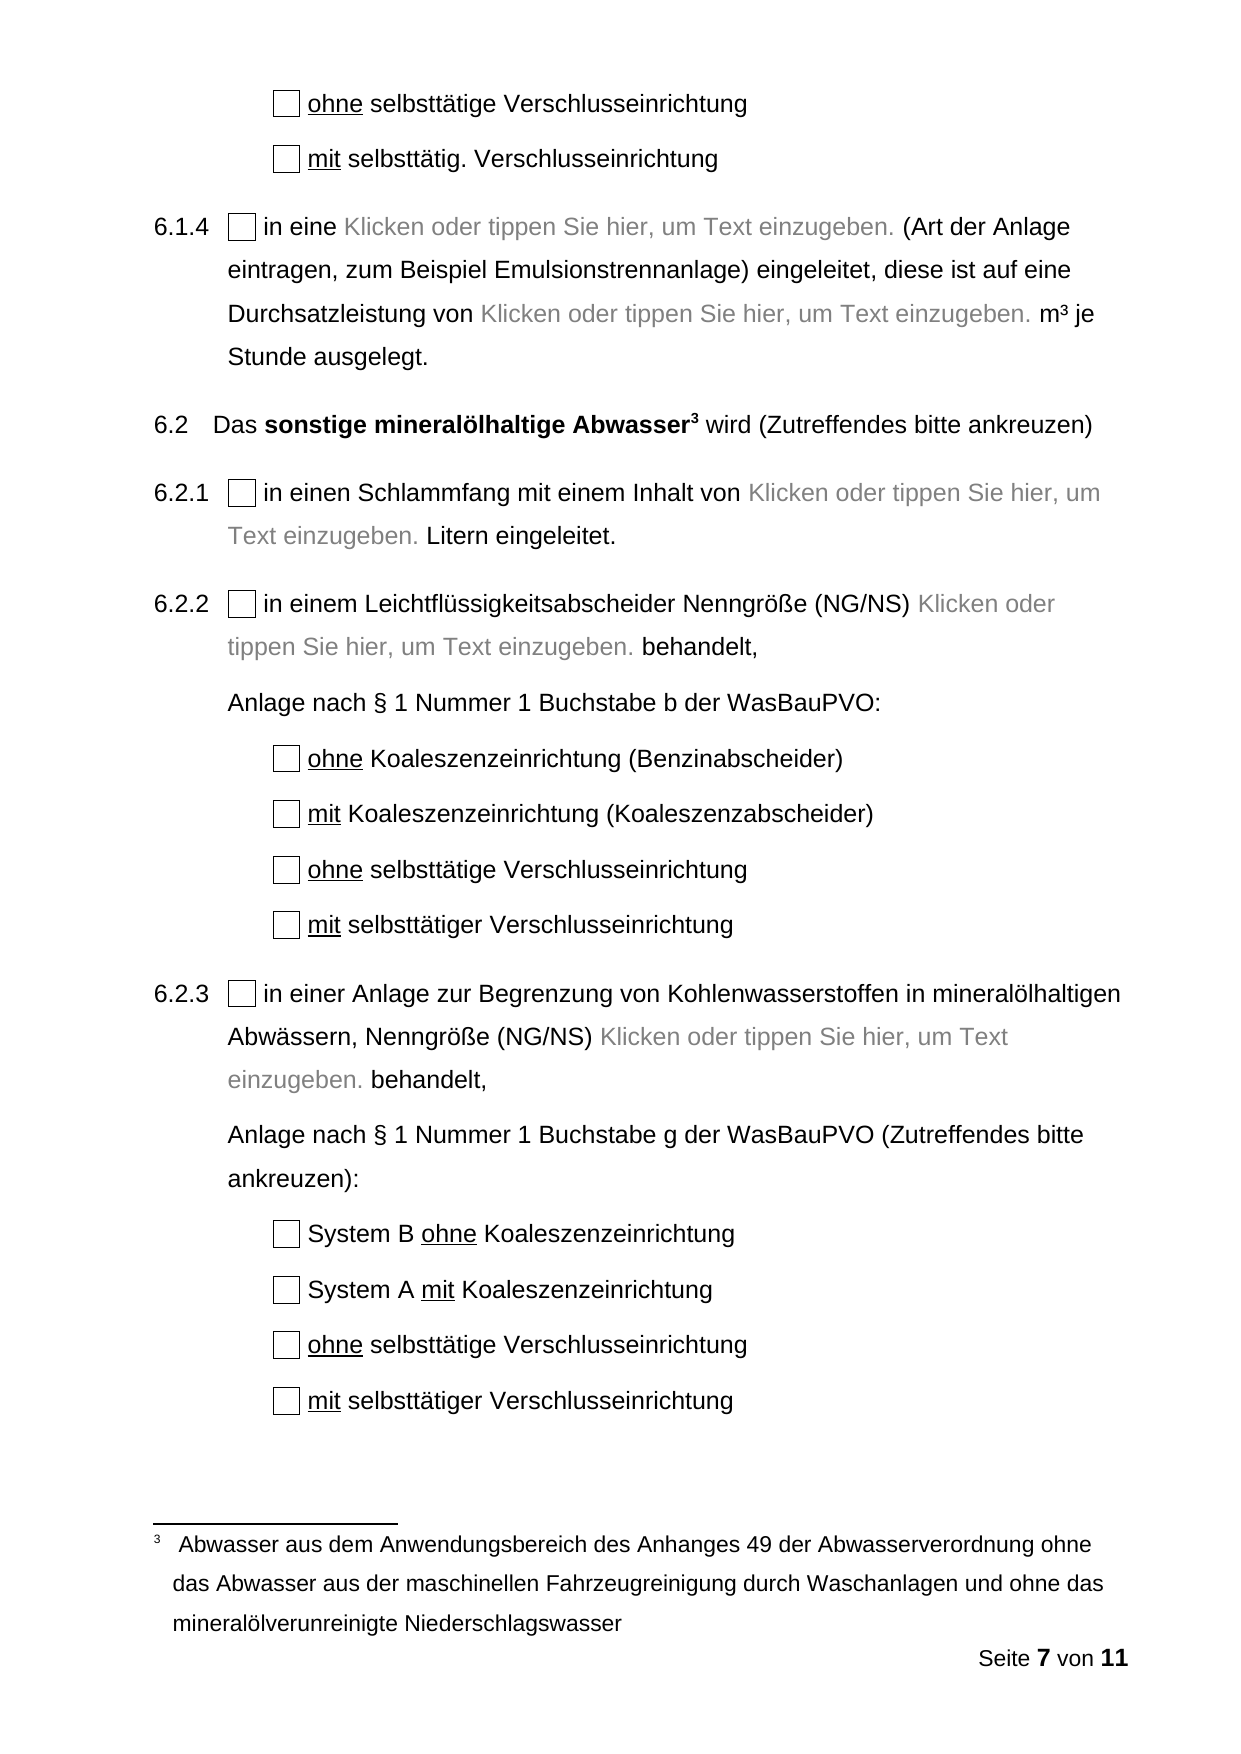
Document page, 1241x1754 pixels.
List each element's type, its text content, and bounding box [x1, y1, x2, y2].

list mit selbsttätiger Verschlusseinrichtung [300, 911, 1128, 939]
list ohne Koaleszenzeinrichtung (Benzinabscheider) [272, 744, 1128, 772]
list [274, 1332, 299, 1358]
list System B ohne Koaleszenzeinrichtung [272, 1219, 1128, 1248]
list 6.2.2 in einem Leichtflüssigkeitsabscheider Nenngröße (NG/NS) behandelt, [153, 589, 1128, 661]
list 6.2.1 in einen Schlammfang mit einem Inhalt von Litern eingeleitet. [153, 478, 1128, 550]
list Anlage nach § 1 Nummer 1 Buchstabe b der WasBauPVO: [227, 688, 1128, 717]
list 6.1.4 in eine (Art der Anlage eintragen, zum Beispiel Emulsionstrennanlage) eingeleitet, diese ist auf eine Durchsatzleistung von m³ je Stunde ausgelegt. [153, 212, 1128, 371]
list ohne selbsttätige Verschlusseinrichtung [272, 89, 1128, 117]
list 6.2.3 in einer Anlage zur Begrenzung von Kohlenwasserstoffen in mineralölhaltigen Abwässern, Nenngröße (NG/NS) behandelt, [153, 979, 1128, 1094]
list mit Koaleszenzeinrichtung (Koaleszenzabscheider) [272, 799, 1128, 828]
list ohne selbsttätige Verschlusseinrichtung [300, 1331, 1128, 1359]
list mit selbsttätiger Verschlusseinrichtung [272, 1386, 1128, 1415]
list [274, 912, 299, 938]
list System A mit Koaleszenzeinrichtung [272, 1275, 1128, 1304]
list 6.2 Das sonstige mineralölhaltige Abwasser wird (Zutreffendes bitte ankreuzen) [153, 410, 1128, 439]
list Anlage nach § 1 Nummer 1 Buchstabe g der WasBauPVO (Zutreffendes bitte ankreuzen): [227, 1121, 1128, 1192]
list mit selbsttätig. Verschlusseinrichtung [272, 144, 1128, 173]
list ohne selbsttätige Verschlusseinrichtung [272, 855, 1128, 884]
